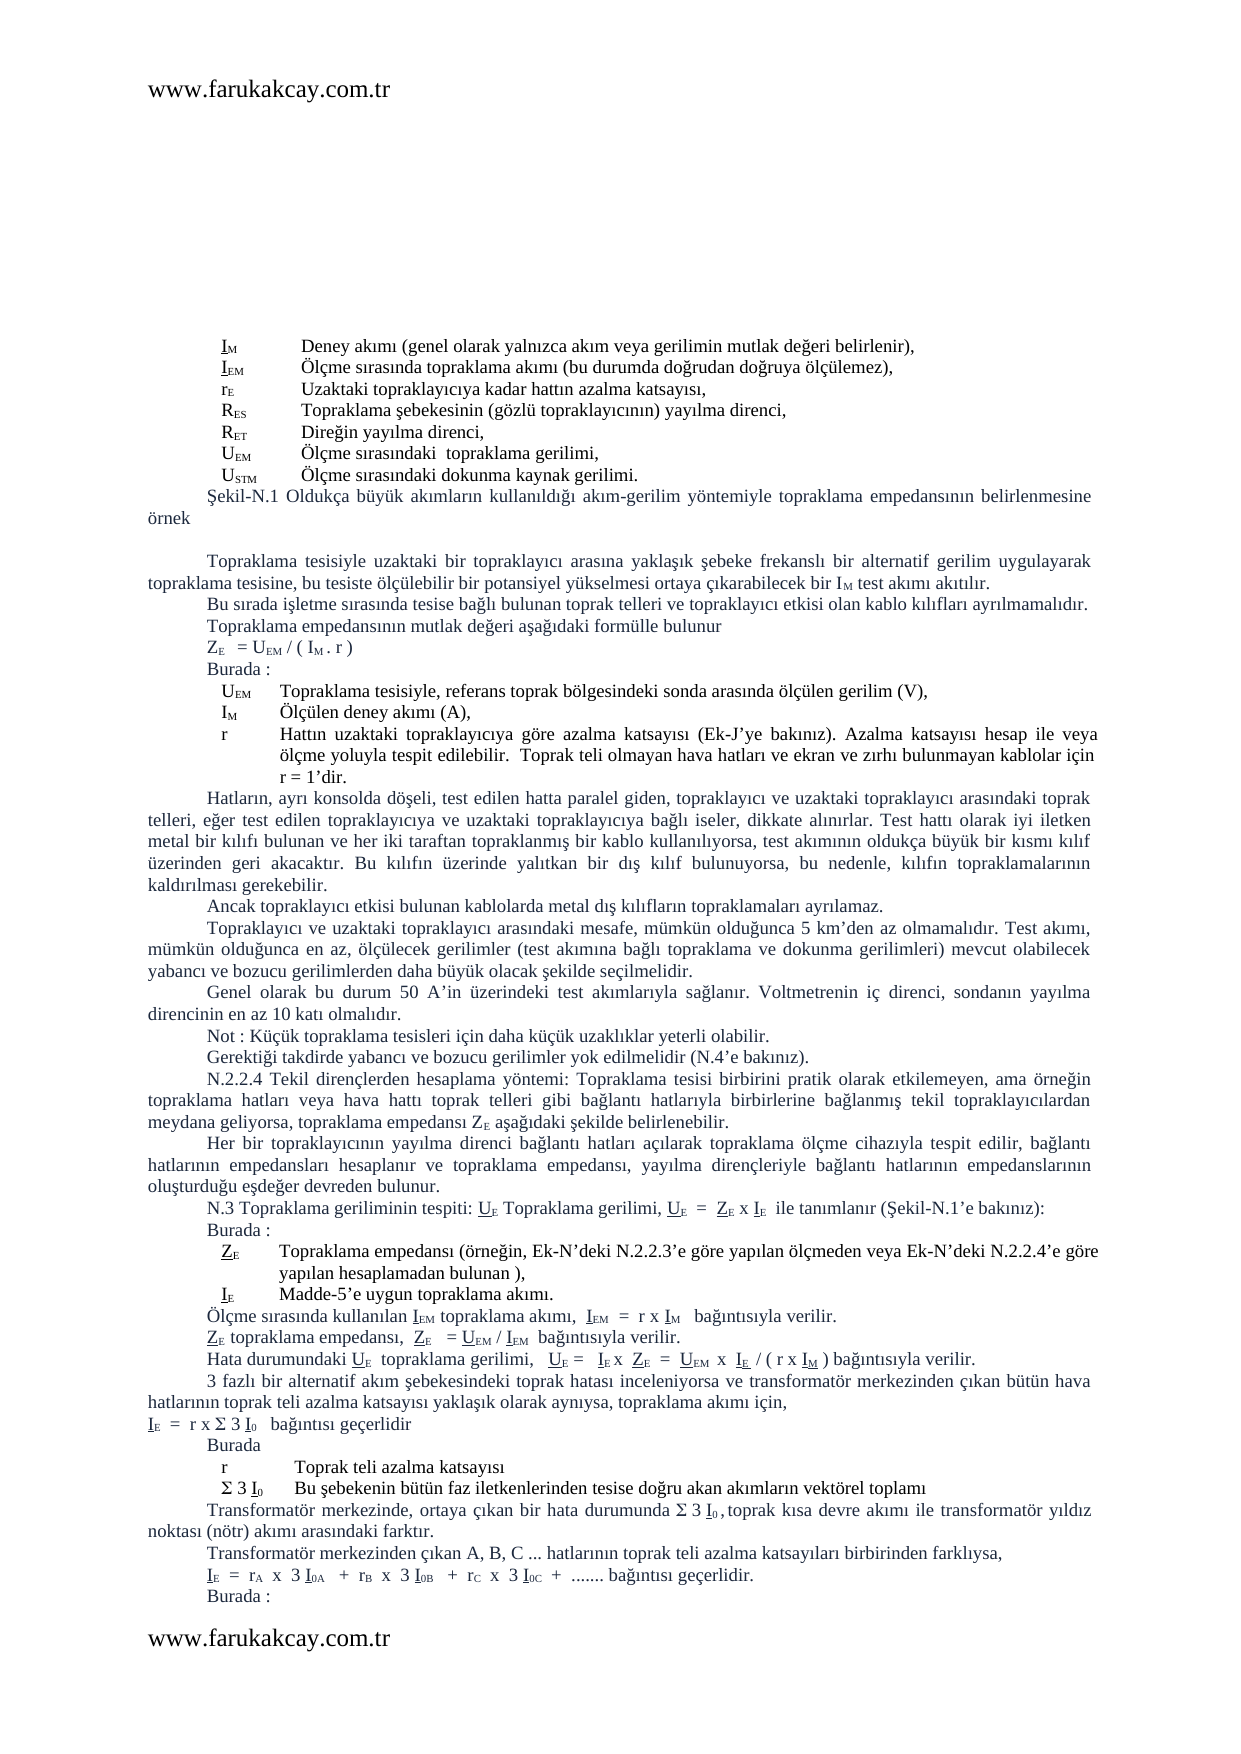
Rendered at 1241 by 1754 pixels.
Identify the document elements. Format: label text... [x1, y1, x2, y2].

text Her bir topraklayıcının yayılma direnci bağlantı hatları açılarak topraklama ölçme cihazıyla tespit edilir, bağlantı hatlarının empedansları hesaplanır ve topraklama empedansı, yayılma dirençleriyle bağlantı hatlarının empedanslarının oluşturduğu eşdeğer devreden bulunur. [148, 1132, 1093, 1197]
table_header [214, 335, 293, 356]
text Ancak topraklayıcı etkisi bulunan kablolarda metal dış kılıfların topraklamaları ayrılamaz. [148, 895, 1093, 917]
text Not : Küçük topraklama tesisleri için daha küçük uzaklıklar yeterli olabilir. [148, 1024, 1093, 1046]
text N.2.2.4 Tekil dirençlerden hesaplama yöntemi: Topraklama tesisi birbirini pratik olarak etkilemeyen, ama örneğin topraklama hatları veya hava hattı toprak telleri gibi bağlantı hatlarıyla birbirlerine bağlanmış tekil topraklayıcılardan meydana geliyorsa, topraklama empedansı ZE aşağıdaki şekilde belirlenebilir. [148, 1068, 1093, 1132]
text Burada : [148, 1218, 1093, 1240]
text Transformatör merkezinde, ortaya çıkan bir hata durumunda  3 I0 , toprak kısa devre akımı ile transformatör yıldız noktası (nötr) akımı arasındaki farktır. [148, 1499, 1093, 1542]
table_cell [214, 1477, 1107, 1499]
text Burada : [148, 658, 1093, 679]
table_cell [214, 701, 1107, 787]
text ZE = UEM / ( IM . r ) [148, 636, 1093, 658]
text ZE topraklama empedansı, ZE = UEM / IEM bağıntısıyla verilir. [148, 1326, 1093, 1348]
text Hata durumundaki UE topraklama gerilimi, UE = IE x ZE = UEM x IE / ( r x IM ) bağıntısıyla verilir. [148, 1348, 1093, 1369]
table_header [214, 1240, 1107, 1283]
text Topraklama tesisiyle uzaktaki bir topraklayıcı arasına yaklaşık şebeke frekanslı bir alternatif gerilim uygulayarak topraklama tesisine, bu tesiste ölçülebilir bir potansiyel yükselmesi ortaya çıkarabilecek bir IM test akımı akıtılır. [148, 550, 1093, 593]
text Ölçme sırasında kullanılan IEM topraklama akımı, IEM = r x IM bağıntısıyla verilir. [148, 1305, 1093, 1326]
text Topraklama empedansının mutlak değeri aşağıdaki formülle bulunur [148, 615, 1093, 636]
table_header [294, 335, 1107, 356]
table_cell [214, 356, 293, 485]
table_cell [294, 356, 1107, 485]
text 3 fazlı bir alternatif akım şebekesindeki toprak hatası inceleniyorsa ve transformatör merkezinden çıkan bütün hava hatlarının toprak teli azalma katsayısı yaklaşık olarak aynıysa, topraklama akımı için, [148, 1369, 1093, 1413]
text N.3 Topraklama geriliminin tespiti: UE Topraklama gerilimi, UE = ZE x IE ile tanımlanır (Şekil-N.1’e bakınız): [148, 1197, 1093, 1218]
text Transformatör merkezinden çıkan A, B, C ... hatlarının toprak teli azalma katsayıları birbirinden farklıysa, [148, 1542, 1093, 1563]
text Burada [148, 1434, 1093, 1456]
text Gerektiği takdirde yabancı ve bozucu gerilimler yok edilmelidir (N.4’e bakınız). [148, 1046, 1093, 1068]
text IE = rA x 3 I0A + rB x 3 I0B + rC x 3 I0C + ....... bağıntısı geçerlidir. [148, 1563, 1093, 1585]
text Burada : [148, 1585, 1093, 1607]
text Hatların, ayrı konsolda döşeli, test edilen hatta paralel giden, topraklayıcı ve uzaktaki topraklayıcı arasındaki toprak telleri, eğer test edilen topraklayıcıya ve uzaktaki topraklayıcıya bağlı iseler, dikkate alınırlar. Test hattı olarak iyi iletken metal bir kılıfı bulunan ve her iki taraftan topraklanmış bir kablo kullanılıyorsa, test akımının oldukça büyük bir kısmı kılıf üzerinden geri akacaktır. Bu kılıfın üzerinde yalıtkan bir dış kılıf bulunuyorsa, bu nedenle, kılıfın topraklamalarının kaldırılması gerekebilir. [148, 787, 1093, 895]
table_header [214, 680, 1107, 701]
text IE = r x  3 I0 bağıntısı geçerlidir [148, 1413, 1093, 1434]
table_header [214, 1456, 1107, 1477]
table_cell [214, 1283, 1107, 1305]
text Topraklayıcı ve uzaktaki topraklayıcı arasındaki mesafe, mümkün olduğunca 5 km’den az olmamalıdır. Test akımı, mümkün olduğunca en az, ölçülecek gerilimler (test akımına bağlı topraklama ve dokunma gerilimleri) mevcut olabilecek yabancı ve bozucu gerilimlerden daha büyük olacak şekilde seçilmelidir. [148, 917, 1093, 981]
text Bu sırada işletme sırasında tesise bağlı bulunan toprak telleri ve topraklayıcı etkisi olan kablo kılıfları ayrılmamalıdır. [148, 593, 1093, 615]
text Şekil-N.1 Oldukça büyük akımların kullanıldığı akım-gerilim yöntemiyle topraklama empedansının belirlenmesine örnek [148, 485, 1093, 528]
text Genel olarak bu durum 50 A’in üzerindeki test akımlarıyla sağlanır. Voltmetrenin iç direnci, sondanın yayılma direncinin en az 10 katı olmalıdır. [148, 981, 1093, 1024]
